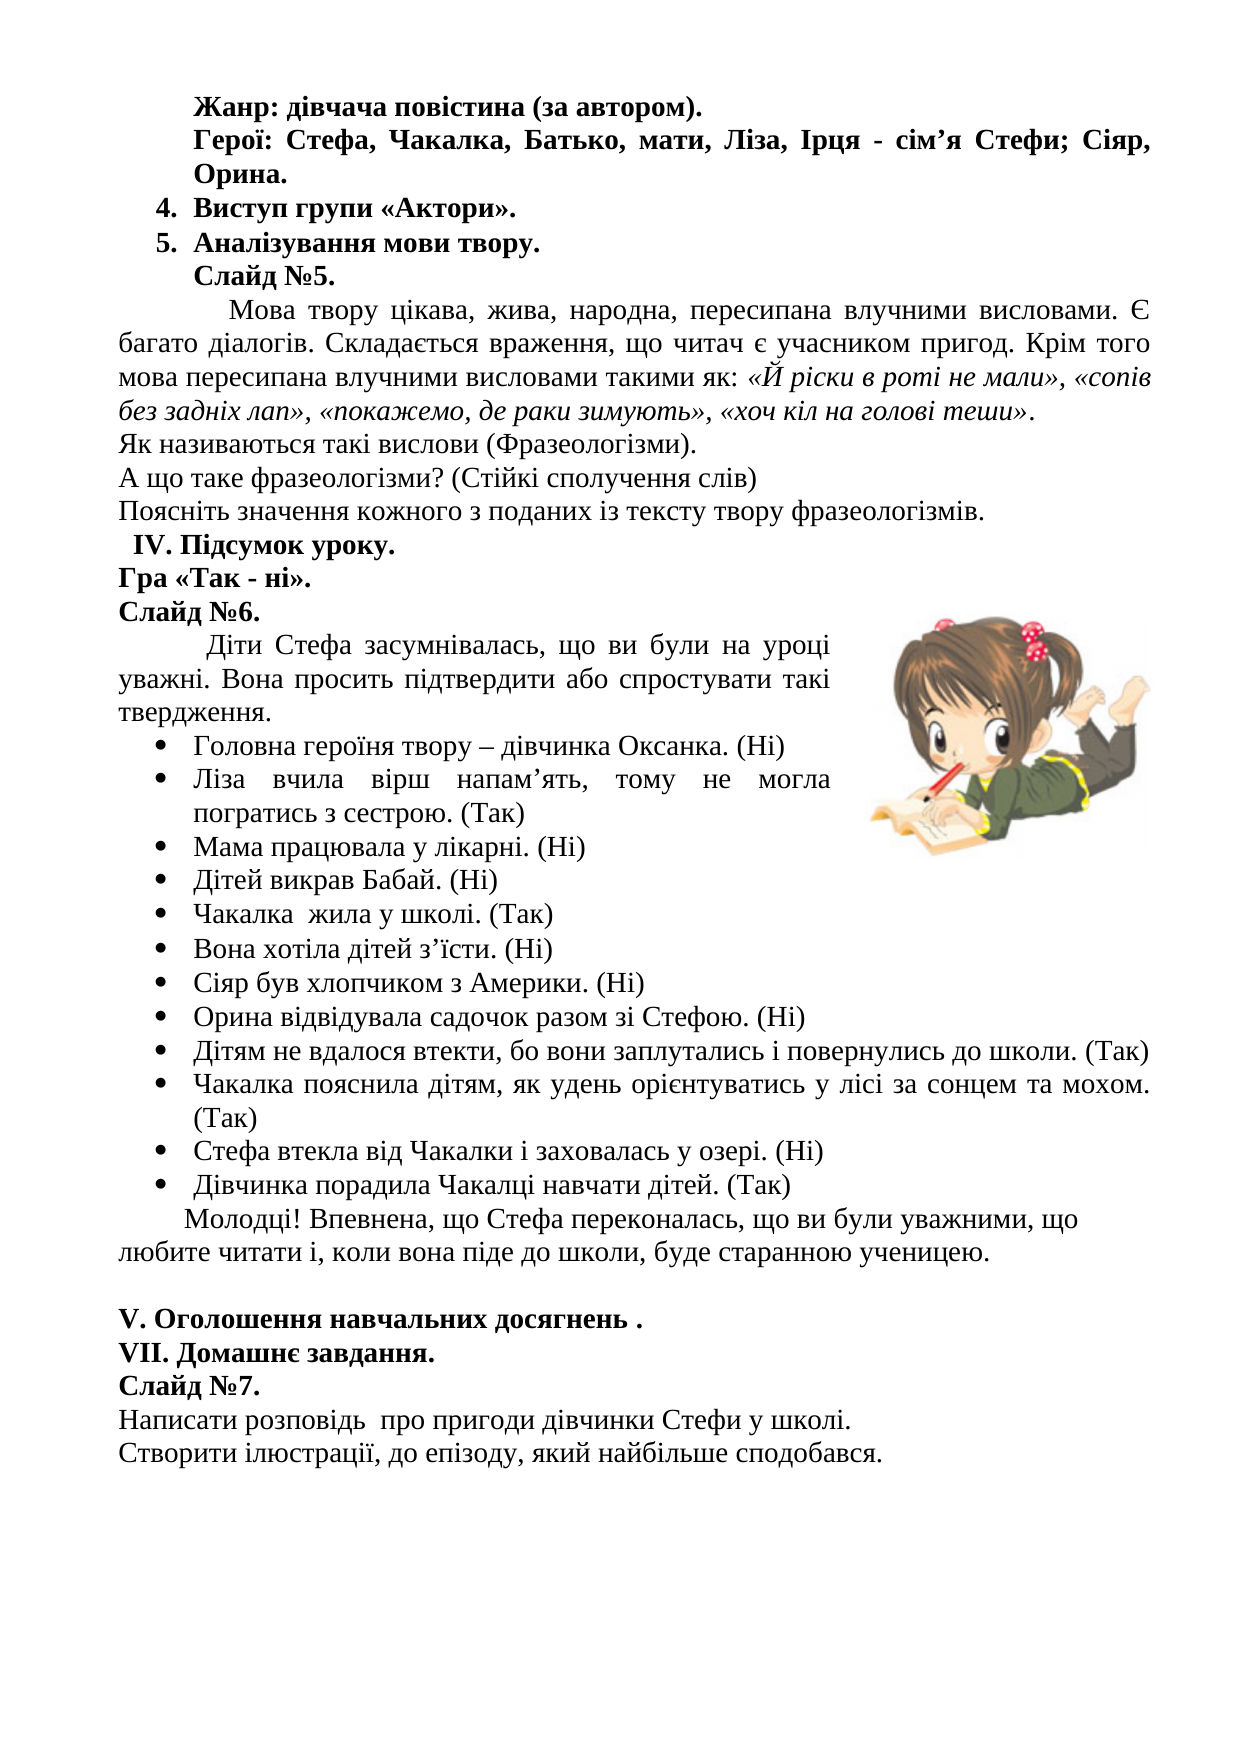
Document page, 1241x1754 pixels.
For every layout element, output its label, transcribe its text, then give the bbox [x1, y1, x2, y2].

text ІV. Підсумок уроку. [118, 527, 1152, 560]
text Як називаються такі вислови (Фразеологізми). [118, 426, 1152, 460]
list Сіяр був хлопчиком з Америки. (Ні) [156, 965, 1152, 999]
list Чакалка жила у школі. (Так) [156, 896, 1152, 930]
list Дітям не вдалося втекти, бо вони заплутались і повернулись до школи. (Так) [156, 1033, 1152, 1066]
text Гра «Так - ні». [118, 560, 1152, 594]
text Жанр: дівчача повістина (за автором). [193, 89, 1152, 122]
text V. Оголошення навчальних досягнень . [118, 1268, 1152, 1335]
list Вона хотіла дітей з’їсти. (Ні) [156, 930, 1152, 965]
text Мова твору цікава, жива, народна, пересипана влучними висловами. Є багато діалогів. Складається враження, що читач є учасником пригод. Крім того мова пересипана влучними висловами такими як: «Й ріски в роті не мали», «сопів без задніх лап», «покажемо, де раки зимують», «хоч кіл на голові теши». [118, 292, 1152, 426]
text Слайд №6. [118, 594, 1152, 627]
text Слайд №5. [193, 258, 1152, 292]
text Написати розповідь про пригоди дівчинки Стефи у школі. [118, 1402, 1152, 1436]
text Діти Стефа засумнівалась, що ви були на уроці уважні. Вона просить підтвердити або спростувати такі твердження. [118, 627, 1152, 728]
list Дітей викрав Бабай. (Ні) [156, 862, 1152, 896]
list Мама працювала у лікарні. (Ні) [156, 829, 1152, 862]
text Поясніть значення кожного з поданих із тексту твору фразеологізмів. [118, 493, 1152, 527]
text VІІ. Домашнє завдання. [118, 1335, 1152, 1368]
list Аналізування мови твору. [156, 225, 1152, 258]
list Стефа втекла від Чакалки і заховалась у озері. (Ні) [156, 1133, 1152, 1167]
list Ліза вчила вірш напам’ять, тому не могла погратись з сестрою. (Так) [156, 762, 1152, 829]
text Герої: Стефа, Чакалка, Батько, мати, Ліза, Ірця - сім’я Стефи; Сіяр, Орина. [193, 122, 1152, 189]
list Головна героїня твору – дівчинка Оксанка. (Ні) [156, 728, 1152, 762]
list Виступ групи «Актори». [156, 189, 1152, 225]
list Орина відвідувала садочок разом зі Стефою. (Ні) [156, 999, 1152, 1033]
text Слайд №7. [118, 1368, 1152, 1402]
list Дівчинка порадила Чакалці навчати дітей. (Так) [156, 1167, 1152, 1201]
text Молодці! Впевнена, що Стефа переконалась, що ви були уважними, що любите читати і, коли вона піде до школи, буде старанною ученицею. [118, 1201, 1152, 1268]
text А що таке фразеологізми? (Стійкі сполучення слів) [118, 460, 1152, 493]
list Чакалка пояснила дітям, як удень орієнтуватись у лісі за сонцем та мохом. (Так) [156, 1066, 1152, 1133]
text Створити ілюстрації, до епізоду, який найбільше сподобався. [118, 1436, 1152, 1469]
